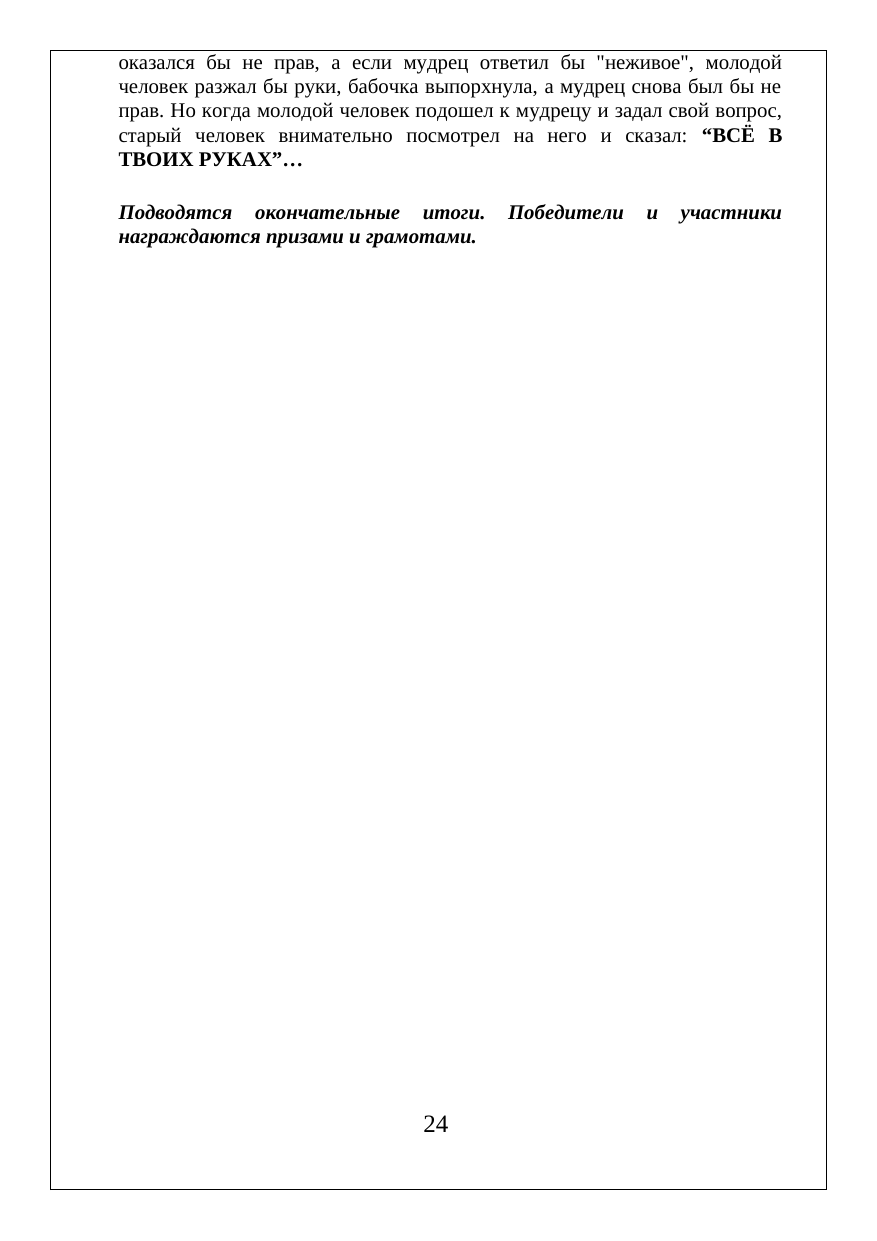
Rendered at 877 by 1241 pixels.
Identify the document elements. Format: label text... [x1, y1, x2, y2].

text Подводятся окончательные итоги. Победители и участники награждаются призами и грамотами. [118, 200, 782, 248]
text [118, 51, 782, 171]
